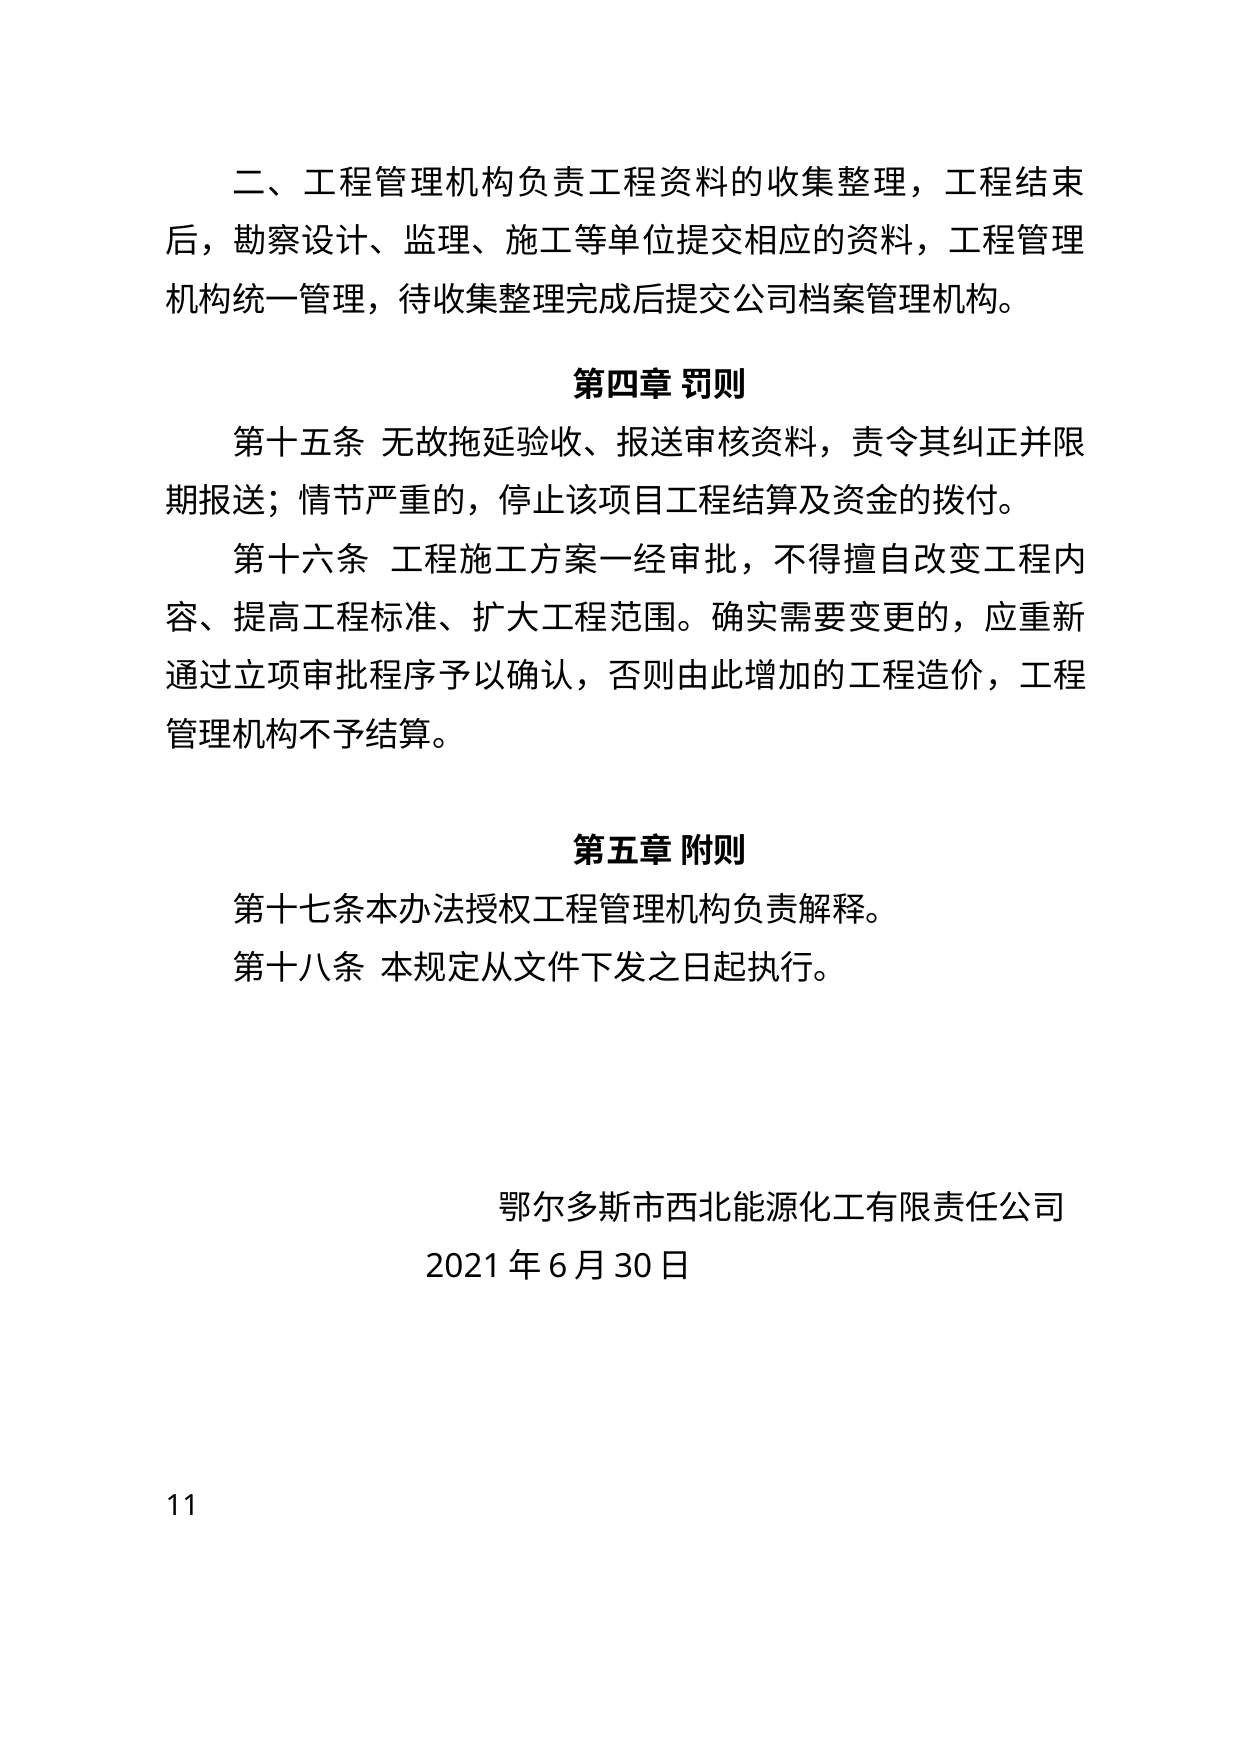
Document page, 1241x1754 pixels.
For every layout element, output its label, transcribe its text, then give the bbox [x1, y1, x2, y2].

text 第十八条 本规定从文件下发之日起执行。 [165, 933, 1087, 991]
text 二、工程管理机构负责工程资料的收集整理，工程结束后，勘察设计、监理、施工等单位提交相应的资料，工程管理机构统一管理，待收集整理完成后提交公司档案管理机构。 [165, 148, 1087, 323]
text 鄂尔多斯市西北能源化工有限责任公司 [165, 1173, 1087, 1231]
text 第四章 罚则 [165, 349, 1087, 408]
text 2021年6月30日 [165, 1231, 1087, 1289]
text 第十六条 工程施工方案一经审批，不得擅自改变工程内容、提高工程标准、扩大工程范围。确实需要变更的，应重新通过立项审批程序予以确认，否则由此增加的工程造价，工程管理机构不予结算。 [165, 524, 1087, 758]
text 第十七条本办法授权工程管理机构负责解释。 [165, 874, 1087, 933]
text 第五章 附则 [165, 816, 1087, 874]
text 第十五条 无故拖延验收、报送审核资料，责令其纠正并限期报送；情节严重的，停止该项目工程结算及资金的拨付。 [165, 408, 1087, 524]
